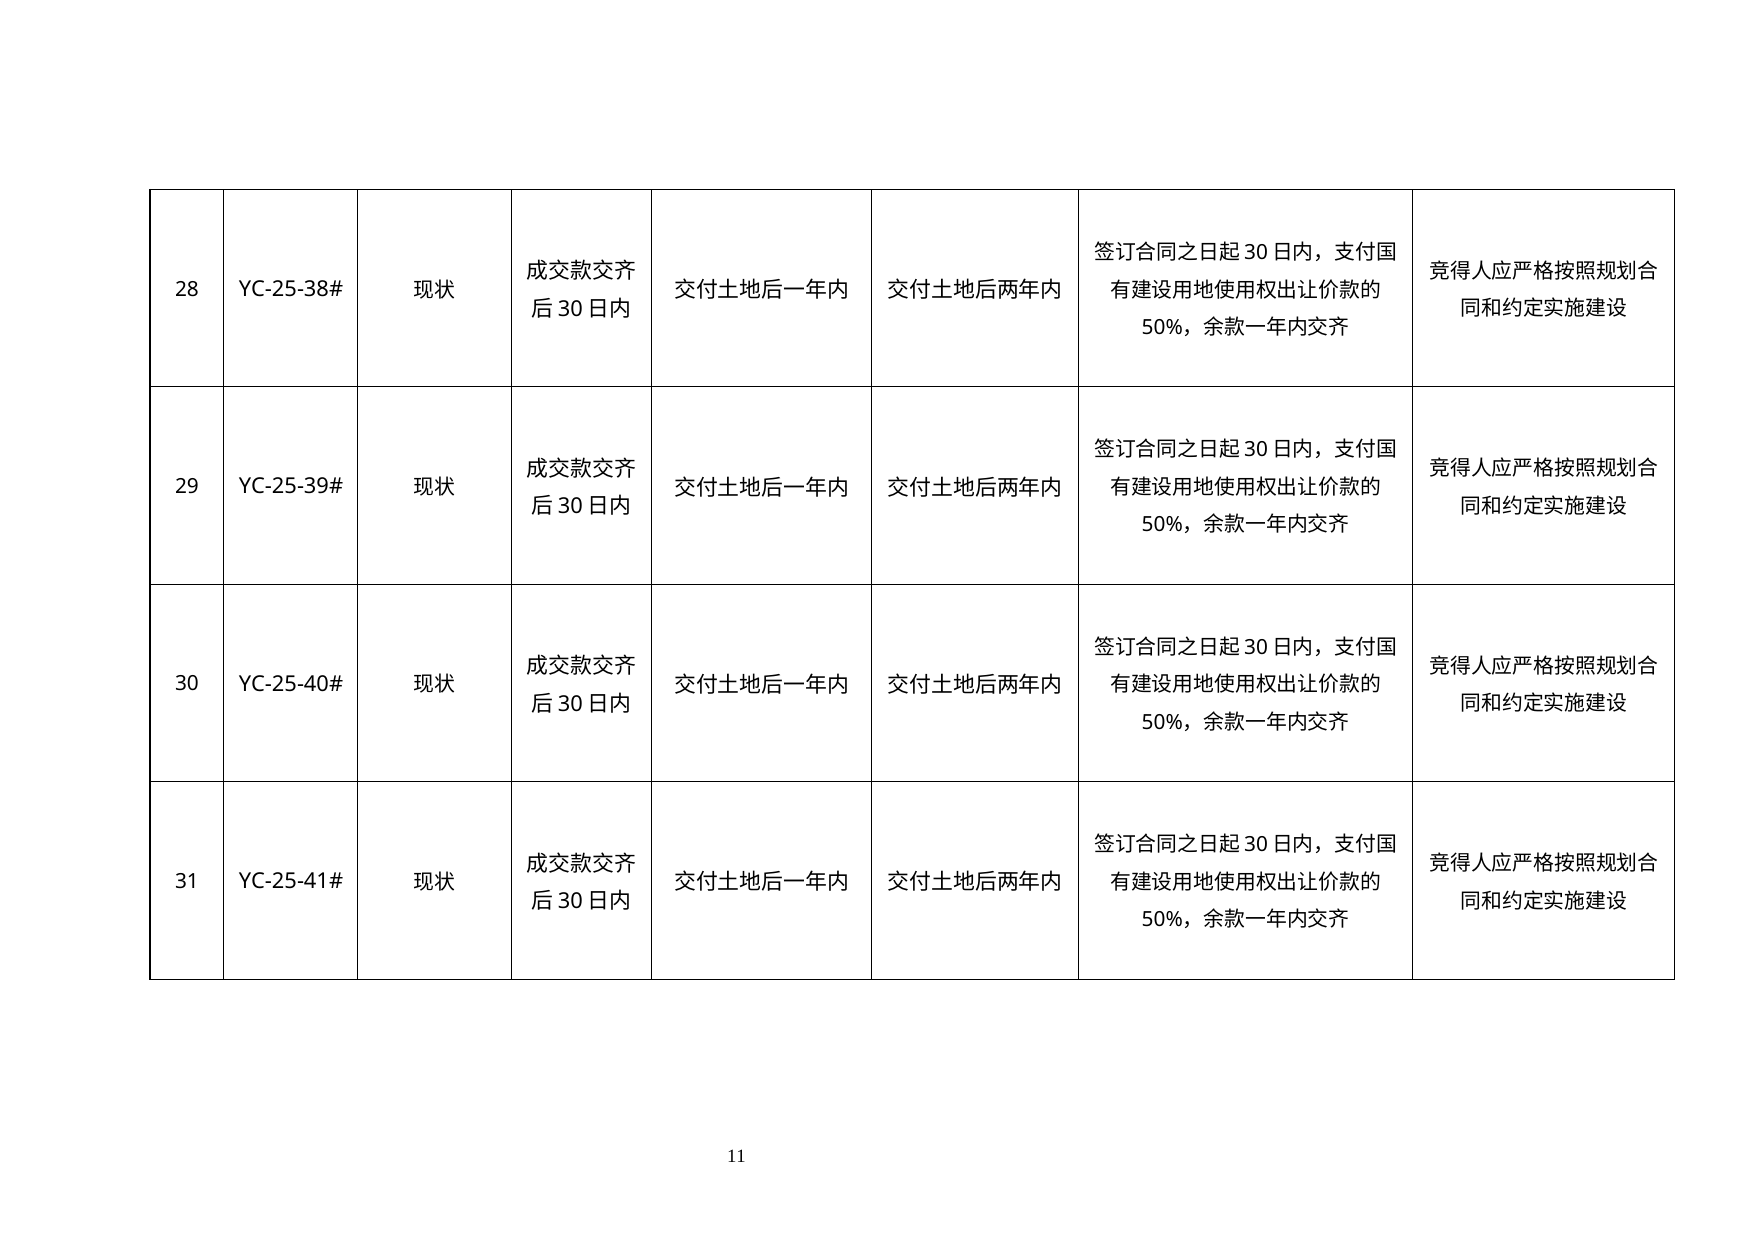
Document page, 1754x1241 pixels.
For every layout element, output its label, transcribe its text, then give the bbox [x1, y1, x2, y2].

table_cell YC-25-41# [224, 782, 357, 978]
table_cell 竞得人应严格按照规划合同和约定实施建设 [1413, 190, 1674, 386]
table_cell 30 [151, 585, 223, 781]
table_cell 现状 [358, 782, 511, 978]
table_cell 成交款交齐后30日内 [512, 387, 651, 584]
table_cell 28 [151, 190, 223, 386]
table_cell 交付土地后两年内 [872, 585, 1078, 781]
table_cell 交付土地后两年内 [872, 387, 1078, 584]
table_cell 交付土地后一年内 [652, 782, 871, 978]
table_cell YC-25-39# [224, 387, 357, 584]
table_cell 交付土地后一年内 [652, 585, 871, 781]
table_cell 现状 [358, 190, 511, 386]
table_cell 31 [151, 782, 223, 978]
table_cell 成交款交齐后30日内 [512, 585, 651, 781]
table_cell 交付土地后一年内 [652, 190, 871, 386]
table_cell 成交款交齐后30日内 [512, 190, 651, 386]
table_cell 现状 [358, 387, 511, 584]
table_cell 签订合同之日起30日内，支付国有建设用地使用权出让价款的50%，余款一年内交齐 [1079, 387, 1412, 584]
table_cell 竞得人应严格按照规划合同和约定实施建设 [1413, 585, 1674, 781]
table_cell 交付土地后两年内 [872, 782, 1078, 978]
table_cell 签订合同之日起30日内，支付国有建设用地使用权出让价款的50%，余款一年内交齐 [1079, 585, 1412, 781]
table_cell 竞得人应严格按照规划合同和约定实施建设 [1413, 782, 1674, 978]
table_cell 现状 [358, 585, 511, 781]
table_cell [1079, 190, 1412, 386]
table_cell 交付土地后两年内 [872, 190, 1078, 386]
table_cell 成交款交齐后30日内 [512, 782, 651, 978]
table_cell 竞得人应严格按照规划合同和约定实施建设 [1413, 387, 1674, 584]
table_cell 交付土地后一年内 [652, 387, 871, 584]
table_cell 29 [151, 387, 223, 584]
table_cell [1079, 782, 1412, 978]
table_cell YC-25-40# [224, 585, 357, 781]
table_cell YC-25-38# [224, 190, 357, 386]
